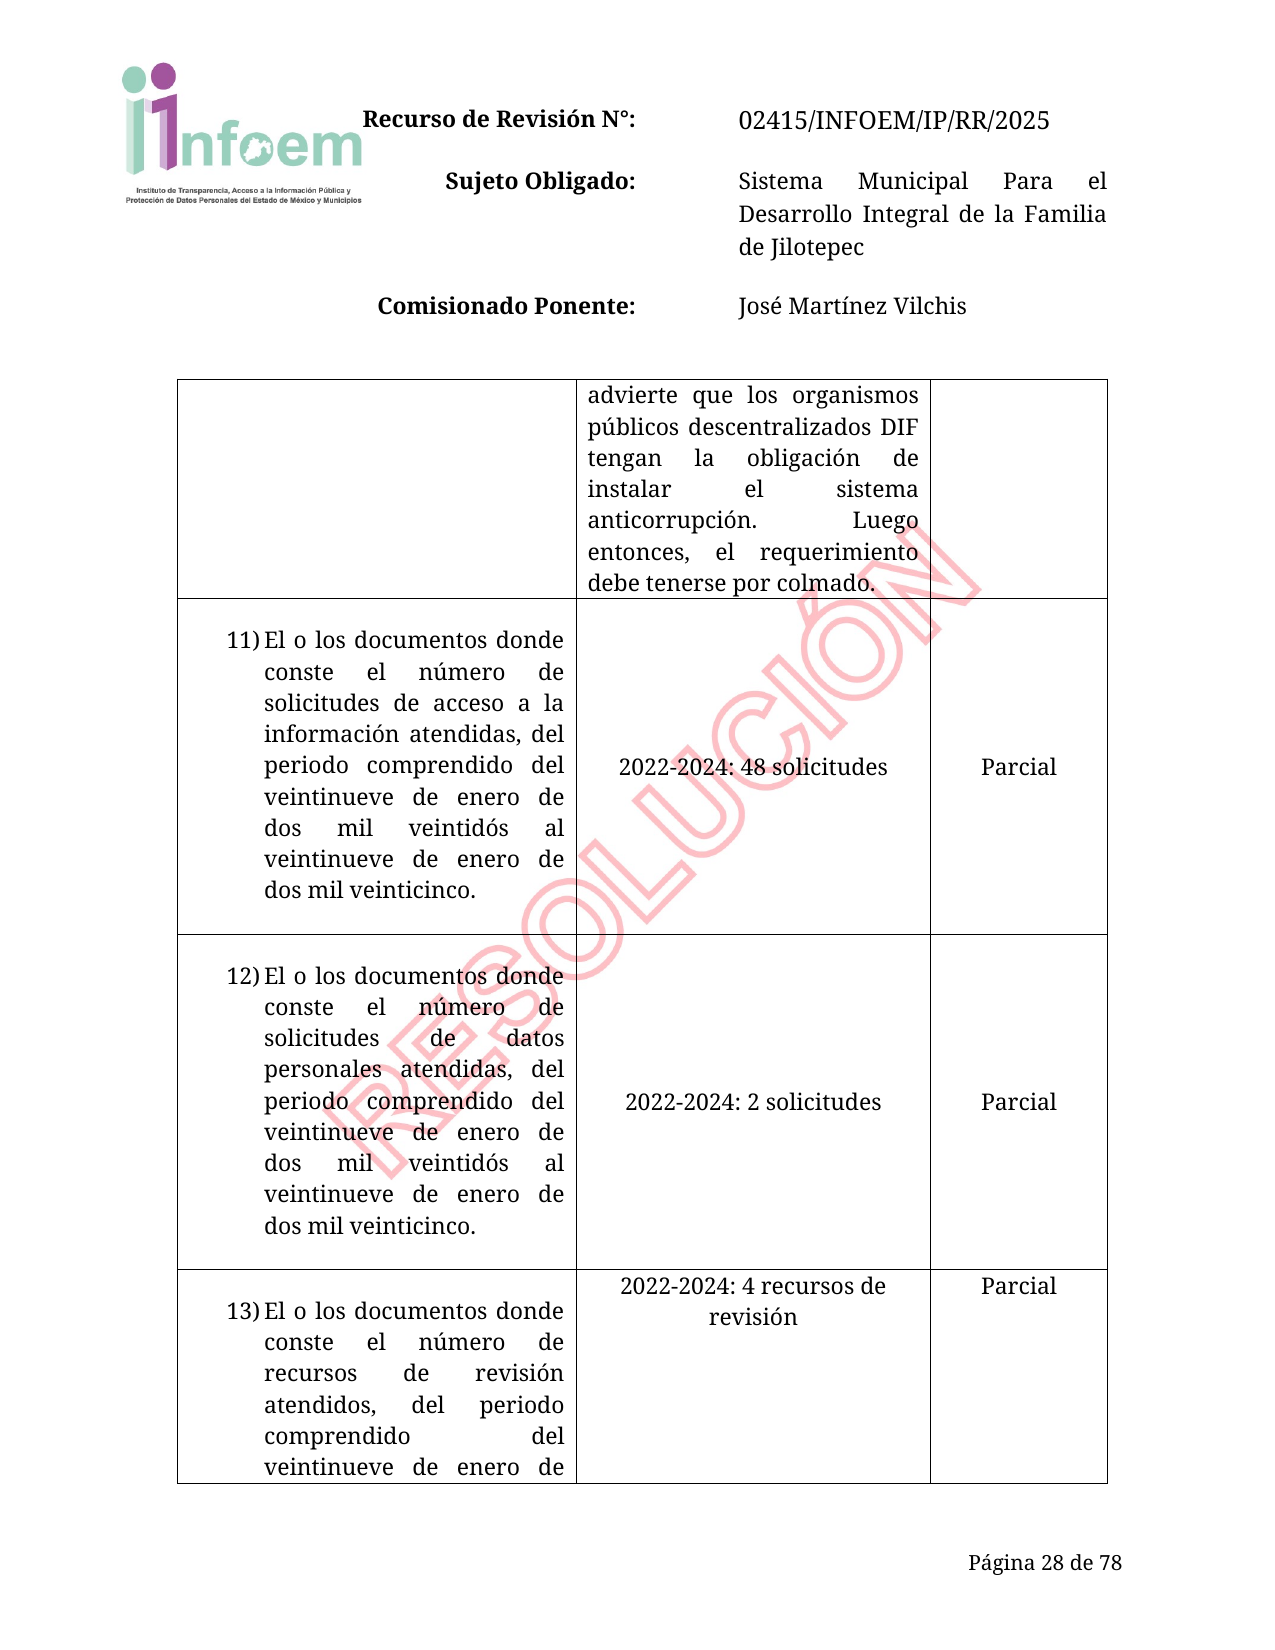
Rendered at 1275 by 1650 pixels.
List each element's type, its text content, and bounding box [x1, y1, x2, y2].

table_cell Parcial [931, 935, 1107, 1269]
table_cell El o los documentos donde conste el número de solicitudes de datos personales atendidas, del periodo comprendido del veintinueve de enero de dos mil veintidós al veintinueve de enero de dos mil veinticinco. [178, 935, 576, 1269]
table_cell 2022-2024: 48 solicitudes [577, 599, 930, 933]
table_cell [577, 380, 930, 598]
table_cell Parcial [931, 599, 1107, 933]
table_cell 2022-2024: 2 solicitudes [577, 935, 930, 1269]
table_cell El o los documentos donde conste el número de solicitudes de acceso a la información atendidas, del periodo comprendido del veintinueve de enero de dos mil veintidós al veintinueve de enero de dos mil veinticinco. [178, 599, 576, 933]
picture [3, 2, 1268, 1650]
table_cell Parcial [931, 1270, 1107, 1482]
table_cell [577, 1270, 930, 1482]
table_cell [178, 1270, 576, 1482]
table_cell Sí [931, 380, 1107, 598]
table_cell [178, 380, 576, 598]
